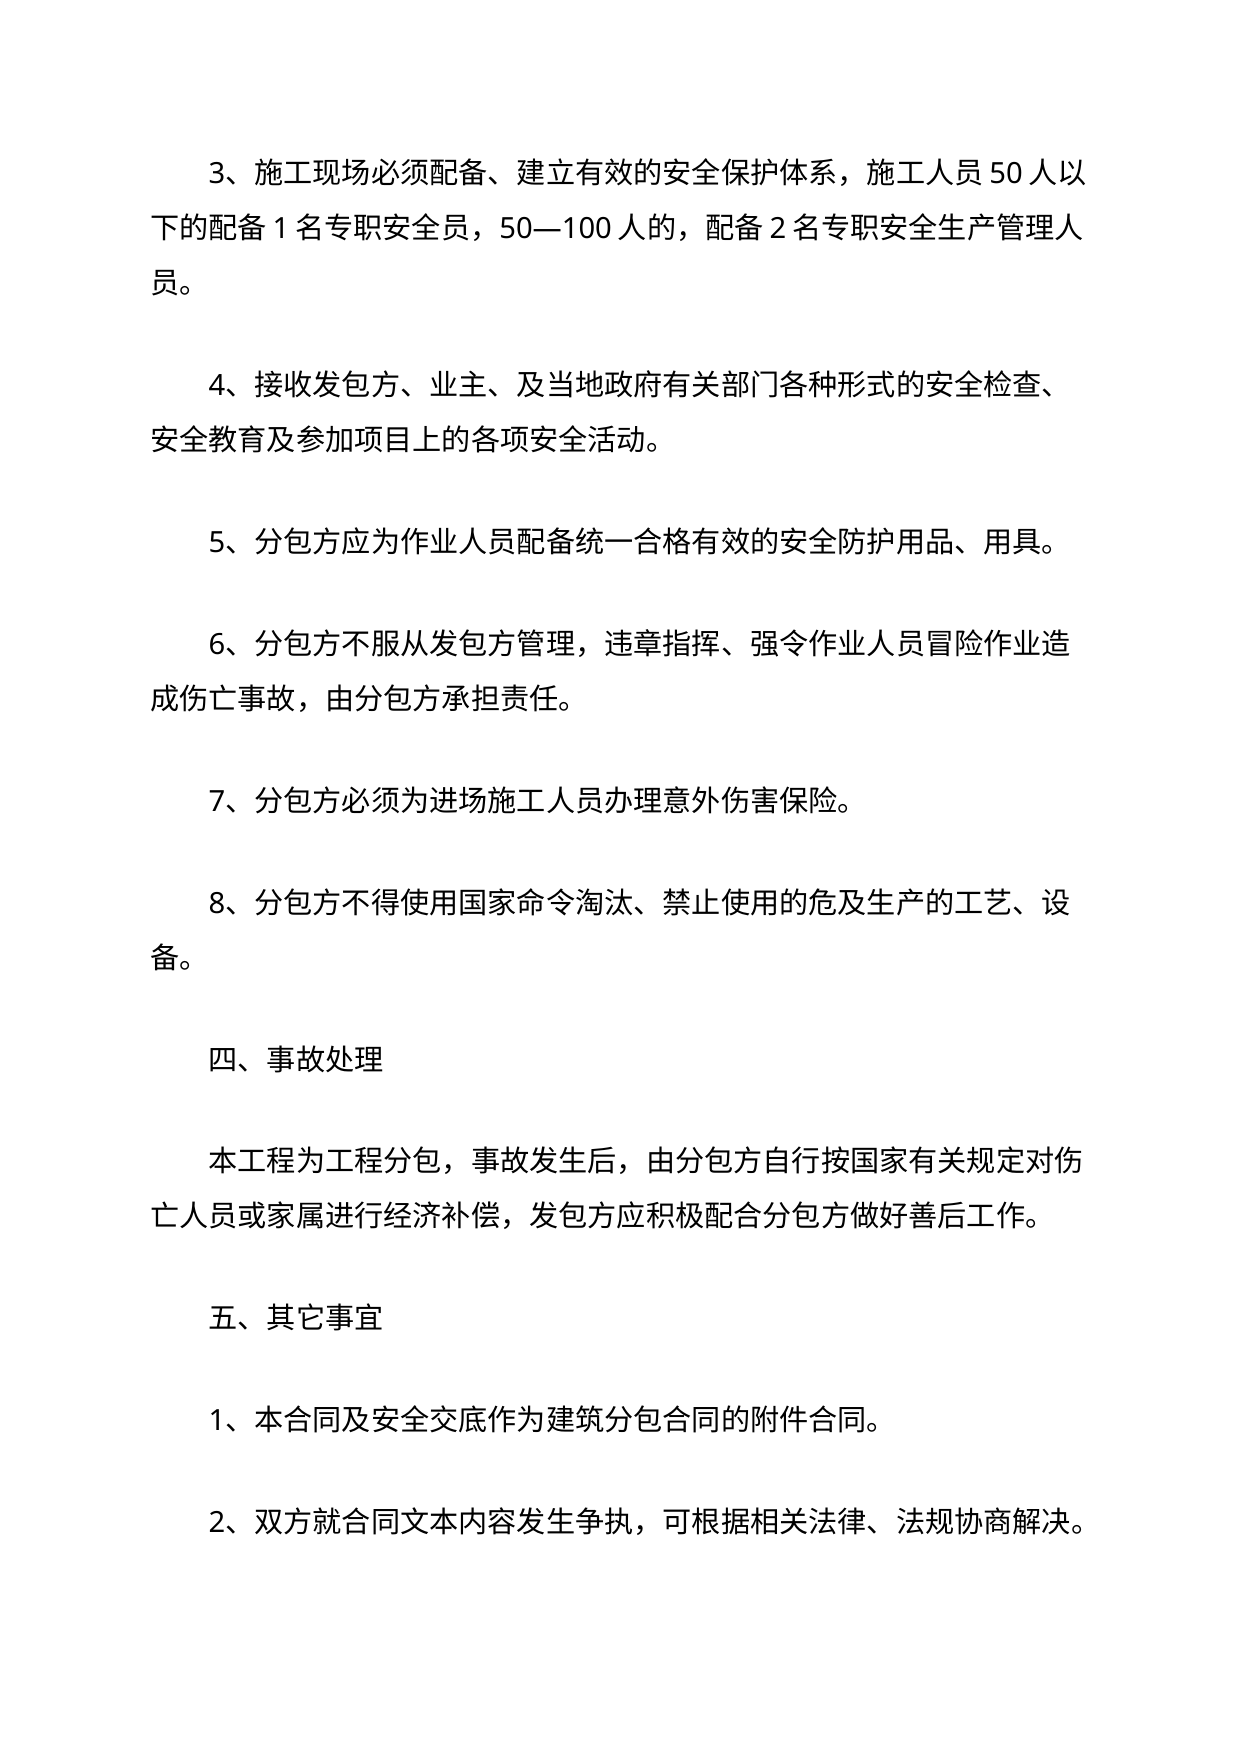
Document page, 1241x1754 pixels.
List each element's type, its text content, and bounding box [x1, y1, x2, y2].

text 6、分包方不服从发包方管理，违章指挥、强令作业人员冒险作业造成伤亡事故，由分包方承担责任。 [150, 621, 1090, 718]
text 1、本合同及安全交底作为建筑分包合同的附件合同。 [150, 1396, 1090, 1439]
text 本工程为工程分包，事故发生后，由分包方自行按国家有关规定对伤亡人员或家属进行经济补偿，发包方应积极配合分包方做好善后工作。 [150, 1138, 1090, 1235]
text 5、分包方应为作业人员配备统一合格有效的安全防护用品、用具。 [150, 518, 1090, 561]
text 3、施工现场必须配备、建立有效的安全保护体系，施工人员50人以下的配备1名专职安全员，50—100人的，配备2名专职安全生产管理人员。 [150, 150, 1090, 302]
text 五、其它事宜 [150, 1294, 1090, 1337]
text 8、分包方不得使用国家命令淘汰、禁止使用的危及生产的工艺、设备。 [150, 879, 1090, 977]
text 4、接收发包方、业主、及当地政府有关部门各种形式的安全检查、安全教育及参加项目上的各项安全活动。 [150, 362, 1090, 459]
text 7、分包方必须为进场施工人员办理意外伤害保险。 [150, 777, 1090, 820]
text 四、事故处理 [150, 1036, 1090, 1078]
text 2、双方就合同文本内容发生争执，可根据相关法律、法规协商解决。 [150, 1498, 1090, 1541]
